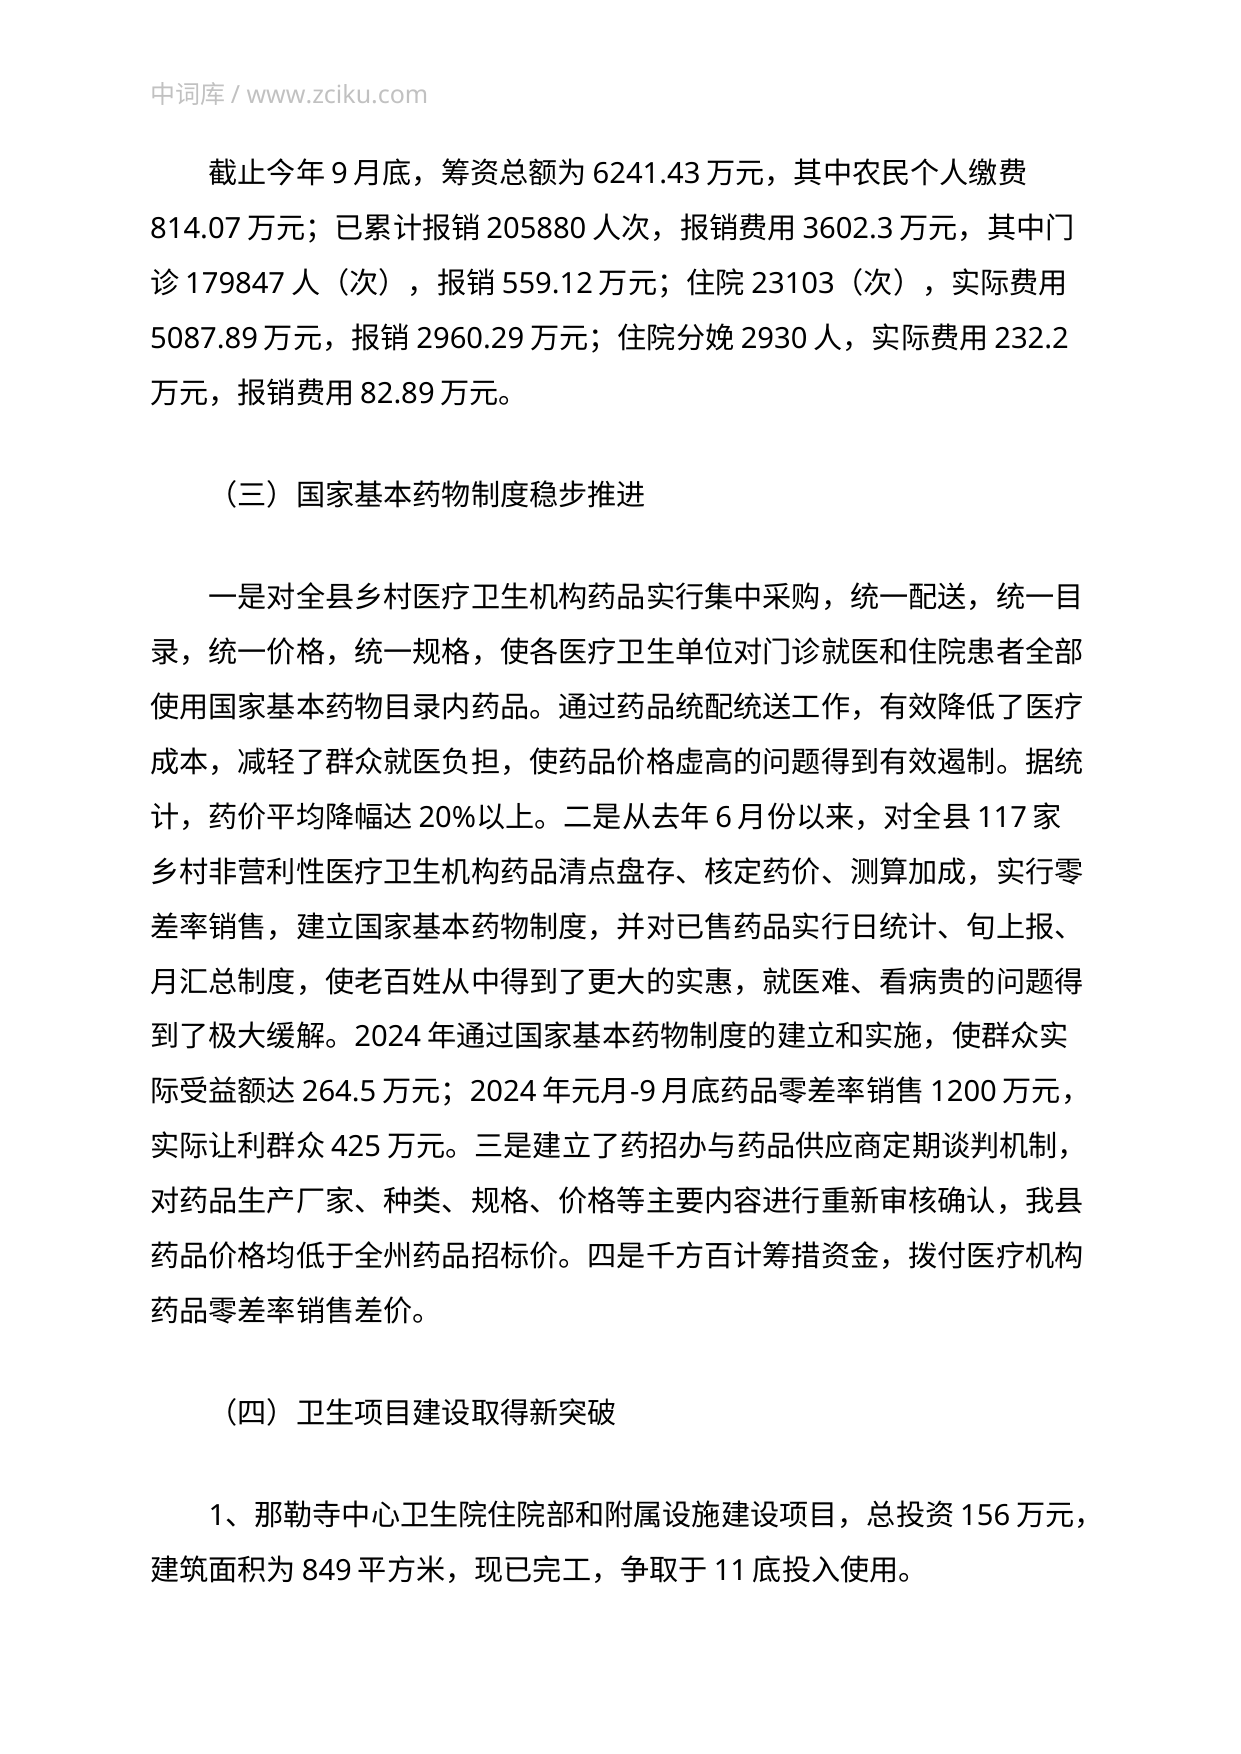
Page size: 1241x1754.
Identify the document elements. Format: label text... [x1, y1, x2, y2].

text （四）卫生项目建设取得新突破 [150, 1389, 1090, 1432]
text （三）国家基本药物制度稳步推进 [150, 472, 1090, 514]
text 1、那勒寺中心卫生院住院部和附属设施建设项目，总投资156万元，建筑面积为849平方米，现已完工，争取于11底投入使用。 [150, 1491, 1090, 1589]
text 截止今年9月底，筹资总额为6241.43万元，其中农民个人缴费814.07万元；已累计报销205880人次，报销费用3602.3万元，其中门诊179847人（次），报销 559.12万元；住院 23103（次），实际费用5087.89万元，报销 2960.29万元；住院分娩 2930人，实际费用232.2万元，报销费用82.89万元。 [150, 150, 1090, 412]
text 一是对全县乡村医疗卫生机构药品实行集中采购，统一配送，统一目录，统一价格，统一规格，使各医疗卫生单位对门诊就医和住院患者全部使用国家基本药物目录内药品。通过药品统配统送工作，有效降低了医疗成本，减轻了群众就医负担，使药品价格虚高的问题得到有效遏制。据统计，药价平均降幅达20%以上。二是从去年6月份以来，对全县117家乡村非营利性医疗卫生机构药品清点盘存、核定药价、测算加成，实行零差率销售，建立国家基本药物制度，并对已售药品实行日统计、旬上报、月汇总制度，使老百姓从中得到了更大的实惠，就医难、看病贵的问题得到了极大缓解。2024年通过国家基本药物制度的建立和实施，使群众实际受益额达264.5万元；2024年元月-9月底药品零差率销售1200万元，实际让利群众425万元。三是建立了药招办与药品供应商定期谈判机制，对药品生产厂家、种类、规格、价格等主要内容进行重新审核确认，我县药品价格均低于全州药品招标价。四是千方百计筹措资金，拨付医疗机构药品零差率销售差价。 [150, 574, 1090, 1330]
